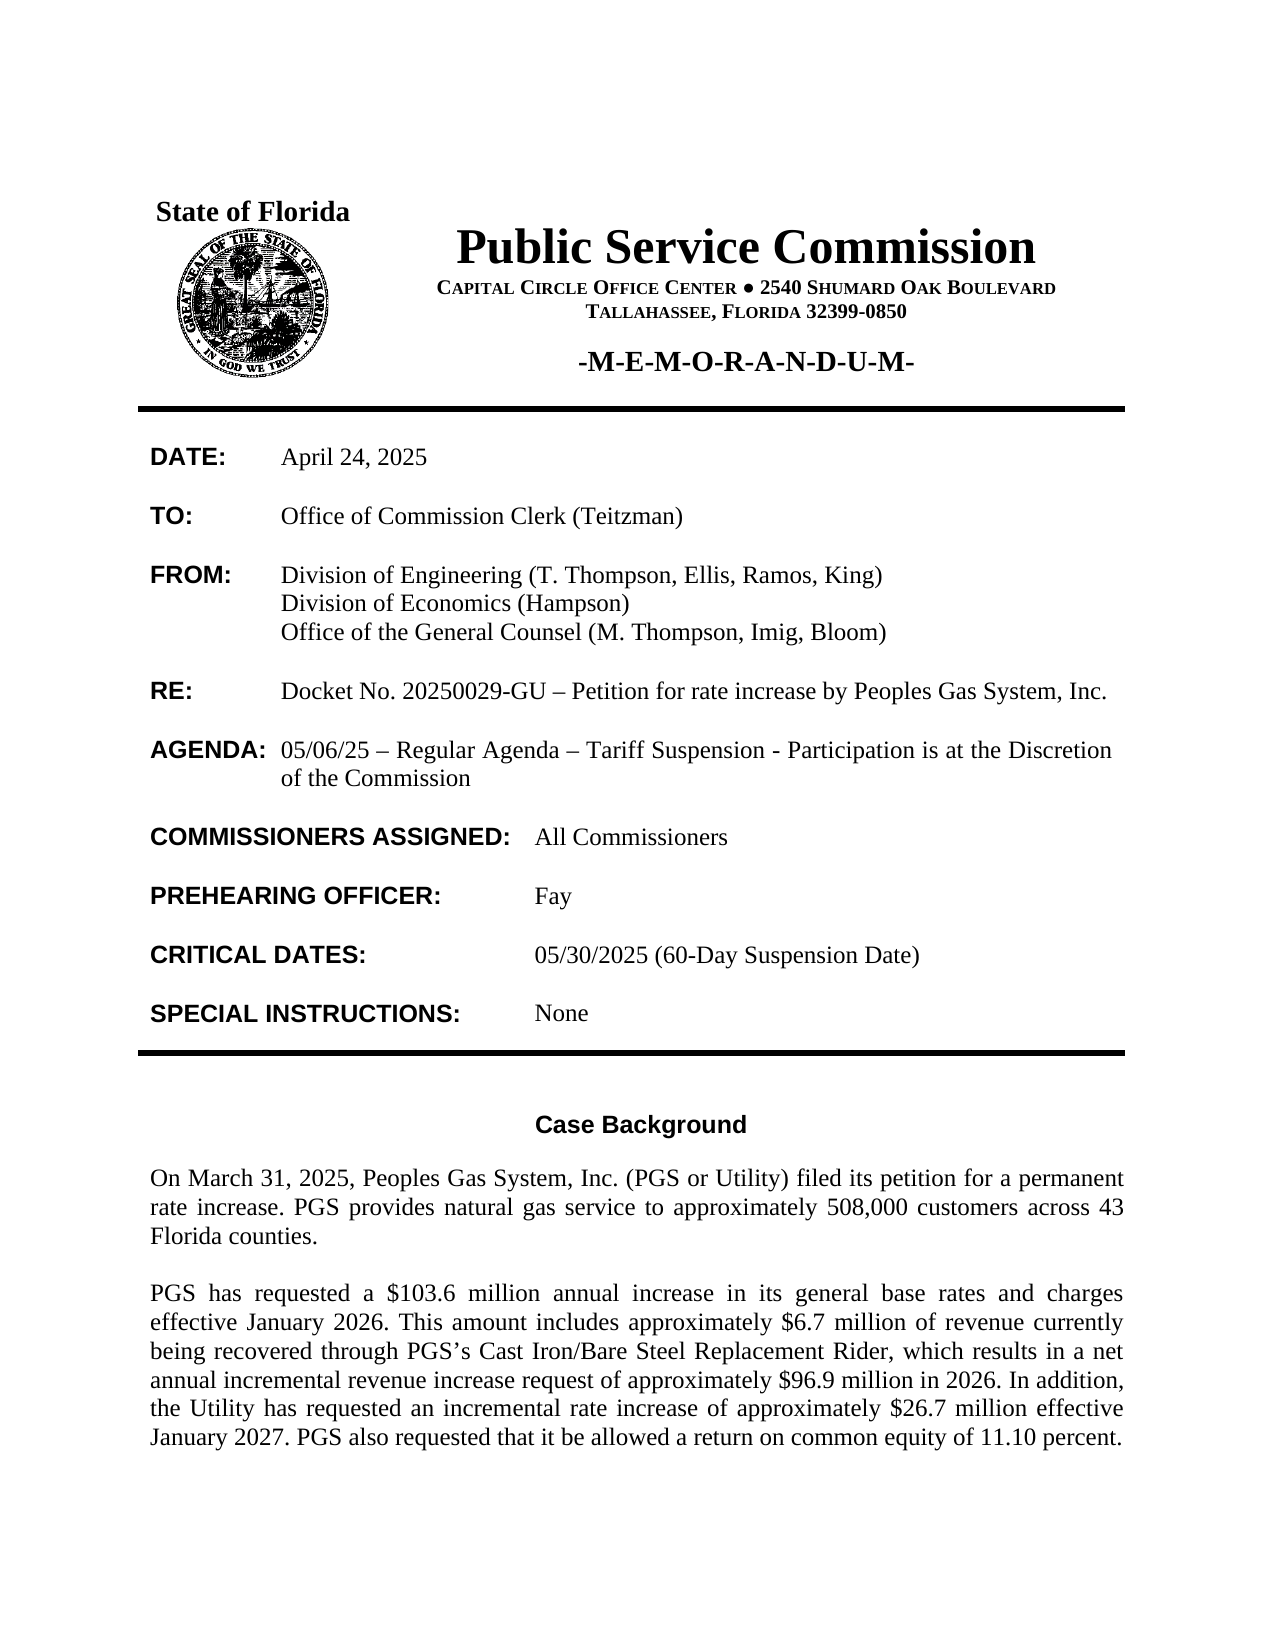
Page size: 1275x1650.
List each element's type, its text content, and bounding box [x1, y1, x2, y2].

text PGS has requested a $103.6 million annual increase in its general base rates and charges effective January 2026. This amount includes approximately $6.7 million of revenue currently being recovered through PGS’s Cast Iron/Bare Steel Replacement Rider, which results in a net annual incremental revenue increase request of approximately $96.9 million in 2026. In addition, the Utility has requested an incremental rate increase of approximately $26.7 million effective January 2027. PGS also requested that it be allowed a return on common equity of 11.10 percent. [150, 1278, 1125, 1451]
table_cell CRITICAL DATES: [138, 910, 522, 968]
table_header State of Florida [138, 194, 367, 406]
table_cell Fay [522, 851, 1125, 910]
table_header Public Service Commission Capital Circle Office Center ● 2540 Shumard Oak Boulevard Tallahassee, Florida 32399-0850 -M-E-M-O-R-A-N-D-U-M- [367, 194, 1125, 406]
table_cell RE: [138, 646, 268, 705]
table_cell 05/06/25 – Regular Agenda – Tariff Suspension - Participation is at the Discretion of the Commission [269, 705, 1125, 792]
table_cell All Commissioners [522, 792, 1125, 851]
text On March 31, 2025, Peoples Gas System, Inc. (PGS or Utility) filed its petition for a permanent rate increase. PGS provides natural gas service to approximately 508,000 customers across 43 Florida counties. [150, 1163, 1125, 1250]
table_cell FROM: [138, 530, 268, 646]
table_cell COMMISSIONERS ASSIGNED: [138, 792, 522, 851]
table_cell Division of Engineering (T. Thompson, Ellis, Ramos, King) Division of Economics (Hampson) Office of the General Counsel (M. Thompson, Imig, Bloom) [269, 530, 1125, 646]
table_cell 05/30/2025 (60-Day Suspension Date) [522, 910, 1125, 968]
table_cell TO: [138, 471, 268, 530]
table_cell SPECIAL INSTRUCTIONS: [138, 969, 522, 1050]
table_cell None [522, 969, 1125, 1050]
table_cell PREHEARING OFFICER: [138, 851, 522, 910]
subtitle Case Background [150, 1110, 1125, 1138]
table_cell April 24, 2025 [269, 412, 1125, 471]
picture [176, 227, 329, 378]
table_cell AGENDA: [138, 705, 268, 792]
table_cell Docket No. 20250029-GU – Petition for rate increase by Peoples Gas System, Inc. [269, 646, 1125, 705]
table_cell DATE: [138, 412, 268, 471]
table_cell Office of Commission Clerk (Teitzman) [269, 471, 1125, 530]
